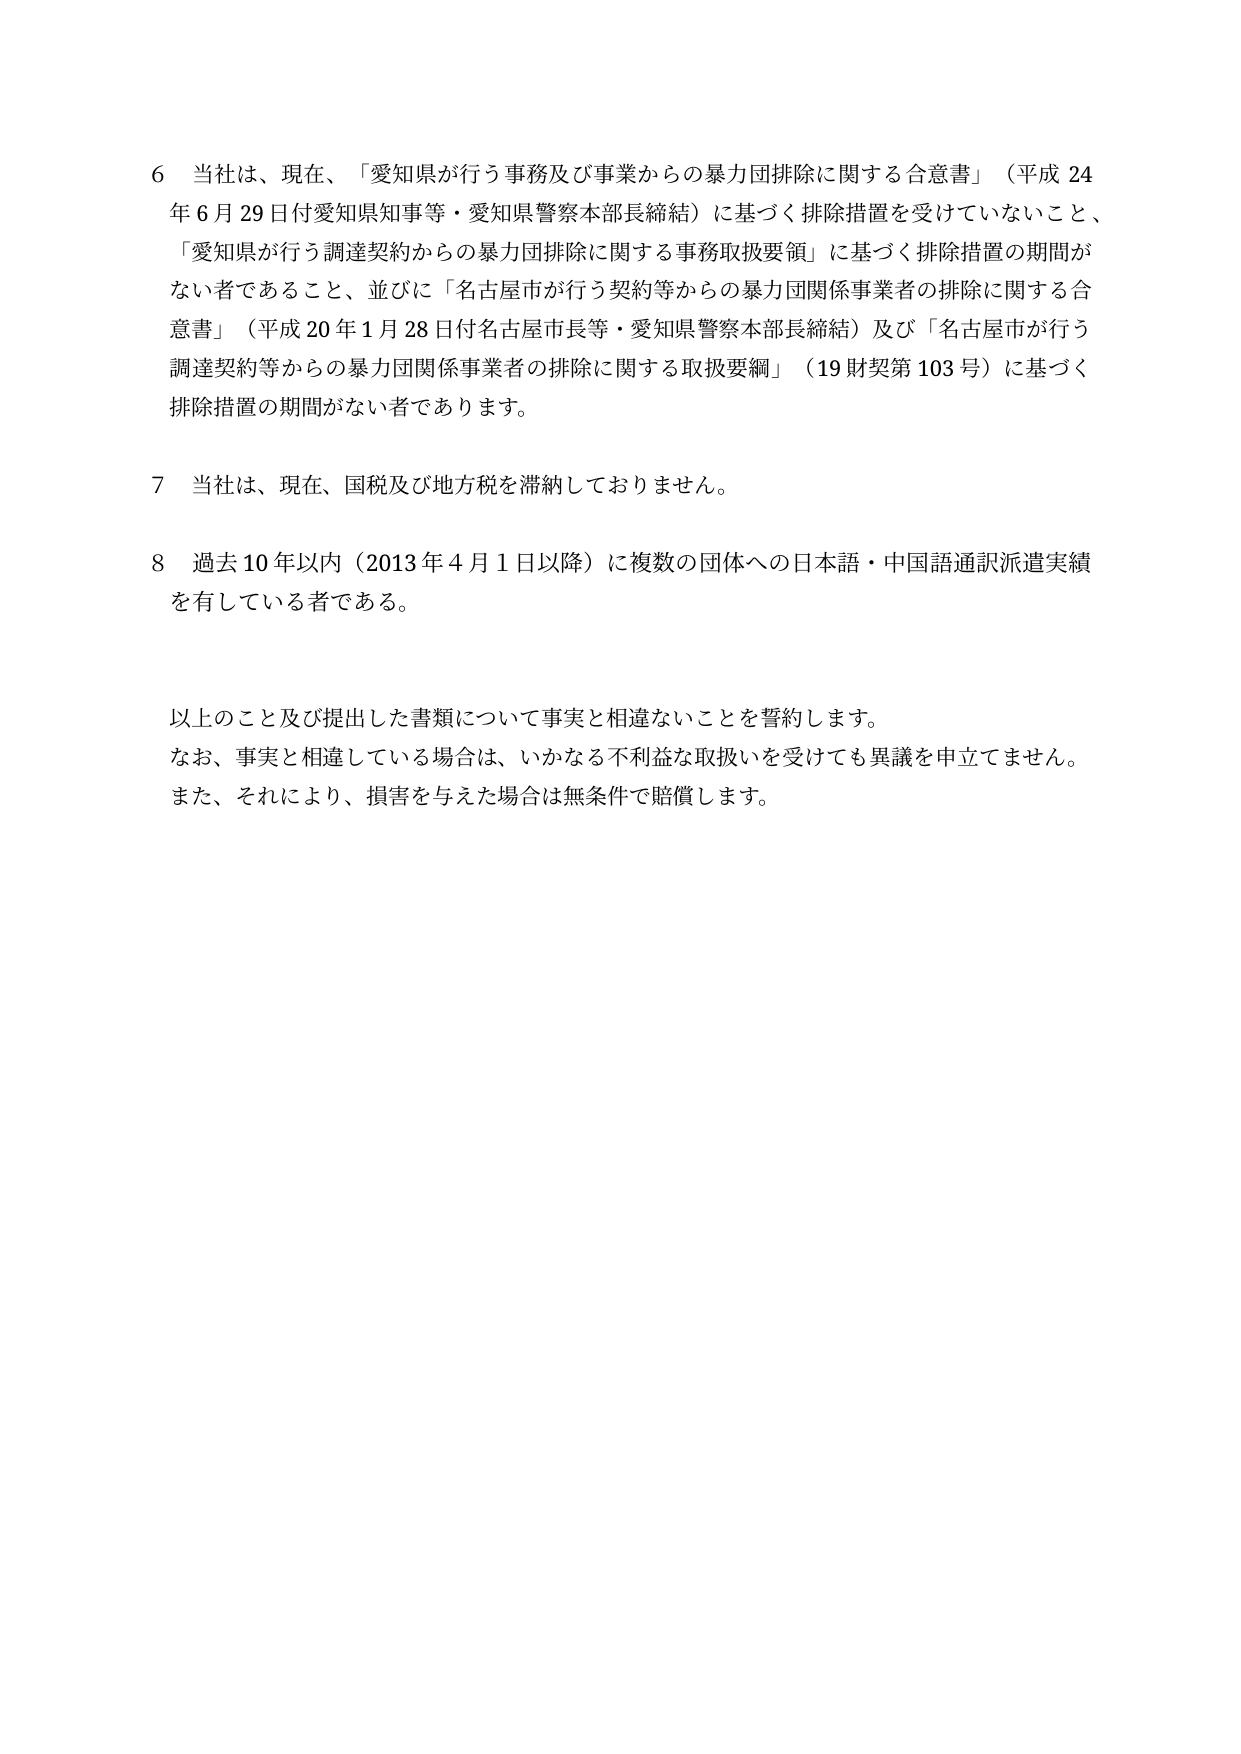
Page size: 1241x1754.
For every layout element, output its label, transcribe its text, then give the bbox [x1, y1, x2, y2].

text ７ 当社は、現在、国税及び地方税を滞納しておりません。 [148, 464, 1092, 503]
text なお、事実と相違している場合は、いかなる不利益な取扱いを受けても異議を申立てません。また、それにより、損害を与えた場合は無条件で賠償します。 [148, 736, 1092, 814]
text 以上のこと及び提出した書類について事実と相違ないことを誓約します。 [169, 697, 1092, 736]
text ８ 過去10年以内（2013年４月１日以降）に複数の団体への日本語・中国語通訳派遣実績を有している者である。 [148, 542, 1092, 620]
text ６ 当社は、現在、「愛知県が行う事務及び事業からの暴力団排除に関する合意書」（平成24年6月29日付愛知県知事等・愛知県警察本部長締結）に基づく排除措置を受けていないこと、「愛知県が行う調達契約からの暴力団排除に関する事務取扱要領」に基づく排除措置の期間がない者であること、並びに「名古屋市が行う契約等からの暴力団関係事業者の排除に関する合意書」（平成20年1月28日付名古屋市長等・愛知県警察本部長締結）及び「名古屋市が行う調達契約等からの暴力団関係事業者の排除に関する取扱要綱」（19財契第103号）に基づく排除措置の期間がない者であります。 [148, 153, 1092, 426]
